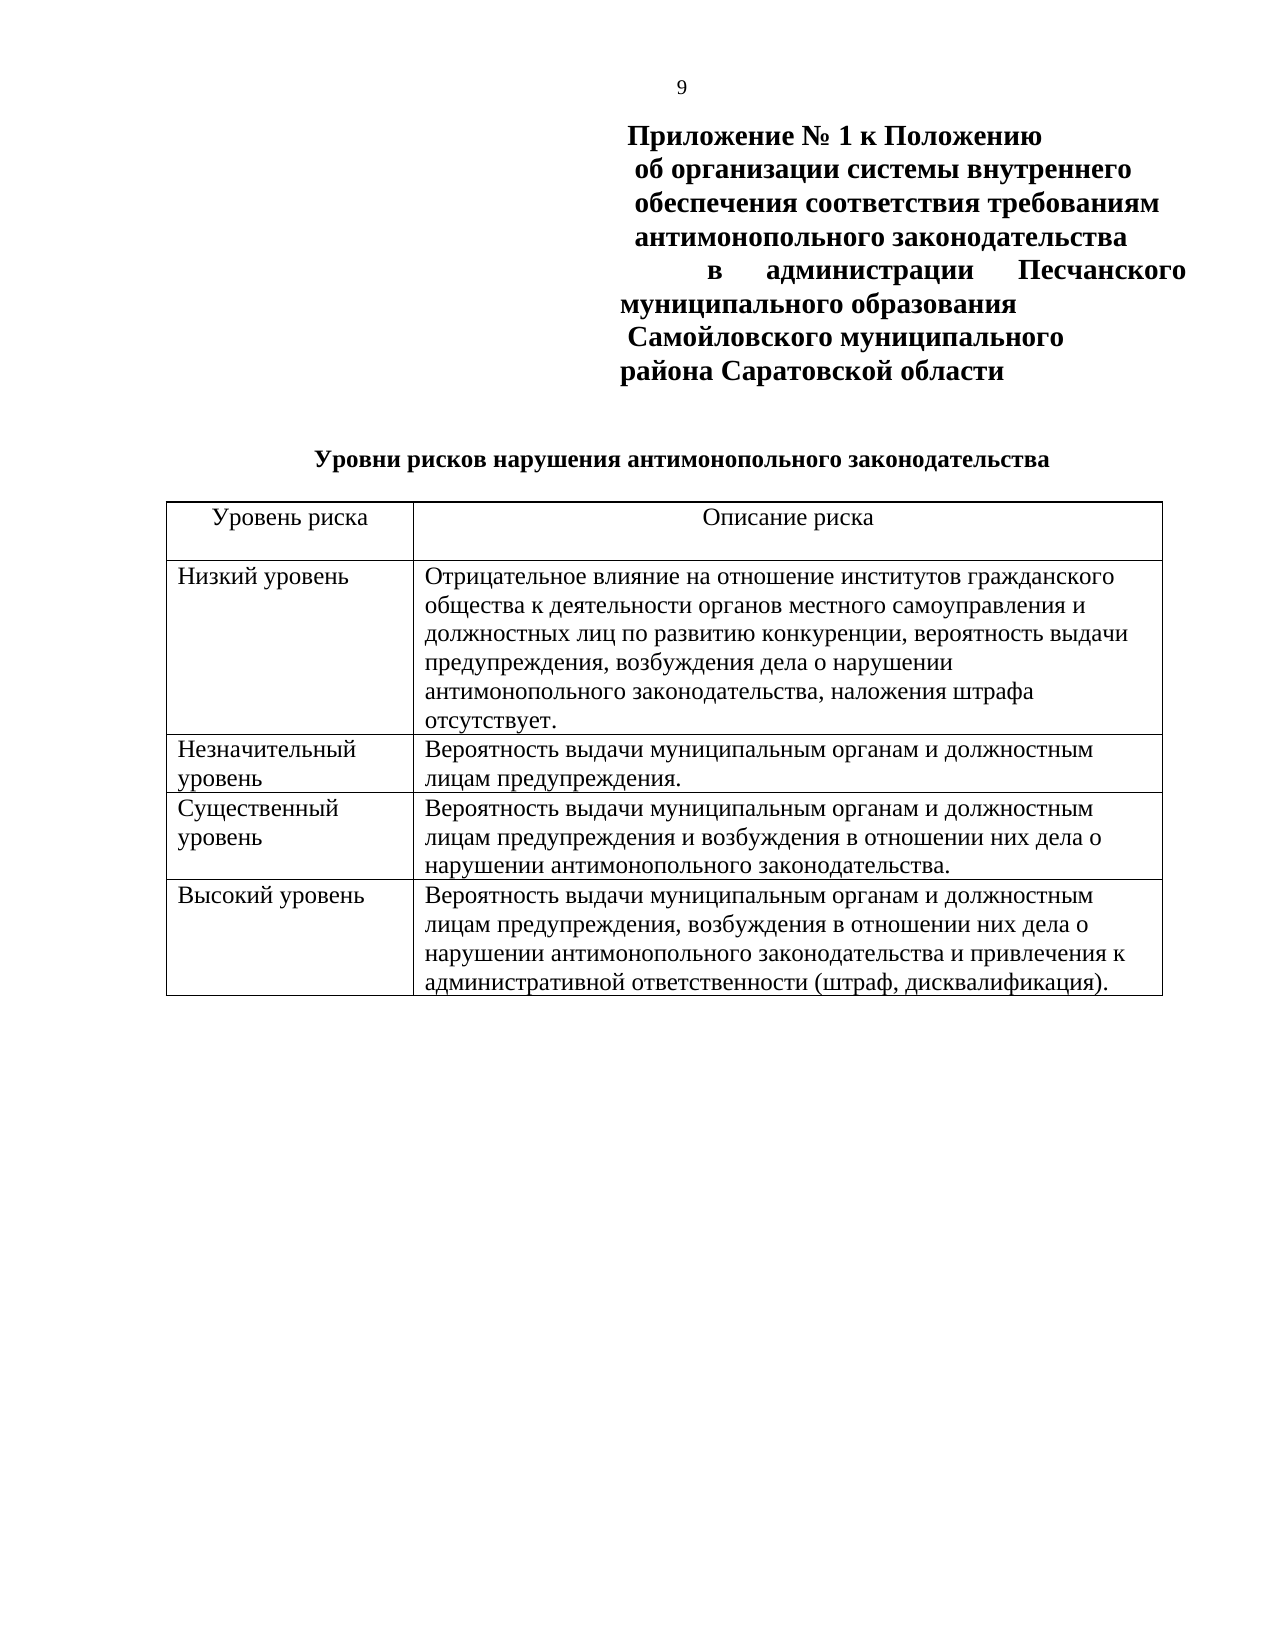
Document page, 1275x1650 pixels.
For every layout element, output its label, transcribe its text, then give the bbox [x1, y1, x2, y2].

table_cell Существенный уровень [167, 793, 413, 879]
table_cell Низкий уровень [167, 561, 413, 733]
table_cell Вероятность выдачи муниципальным органам и должностным лицам предупреждения и возбуждения в отношении них дела о нарушении антимонопольного законодательства. [414, 793, 1162, 879]
text в администрации Песчанского муниципального образования [620, 252, 1186, 319]
table_cell Отрицательное влияние на отношение институтов гражданского общества к деятельности органов местного самоуправления и должностных лиц по развитию конкуренции, вероятность выдачи предупреждения, возбуждения дела о нарушении антимонопольного законодательства, наложения штрафа отсутствует. [414, 561, 1162, 733]
text Уровни рисков нарушения антимонопольного законодательства [177, 444, 1186, 473]
text Самойловского муниципального [620, 319, 1186, 353]
text антимонопольного законодательства [620, 219, 1186, 252]
table_header Уровень риска [167, 503, 413, 560]
text об организации системы внутреннего [620, 152, 1186, 185]
table_cell Высокий уровень [167, 880, 413, 995]
table_cell Незначительный уровень [167, 735, 413, 792]
table_header Описание риска [414, 503, 1162, 560]
table_cell Вероятность выдачи муниципальным органам и должностным лицам предупреждения. [414, 735, 1162, 792]
text района Саратовской области [620, 353, 1186, 386]
text Приложение № 1 к Положению [620, 118, 1186, 152]
text обеспечения соответствия требованиям [620, 185, 1186, 219]
table_cell Вероятность выдачи муниципальным органам и должностным лицам предупреждения, возбуждения в отношении них дела о нарушении антимонопольного законодательства и привлечения к административной ответственности (штраф, дисквалификация). [414, 880, 1162, 995]
